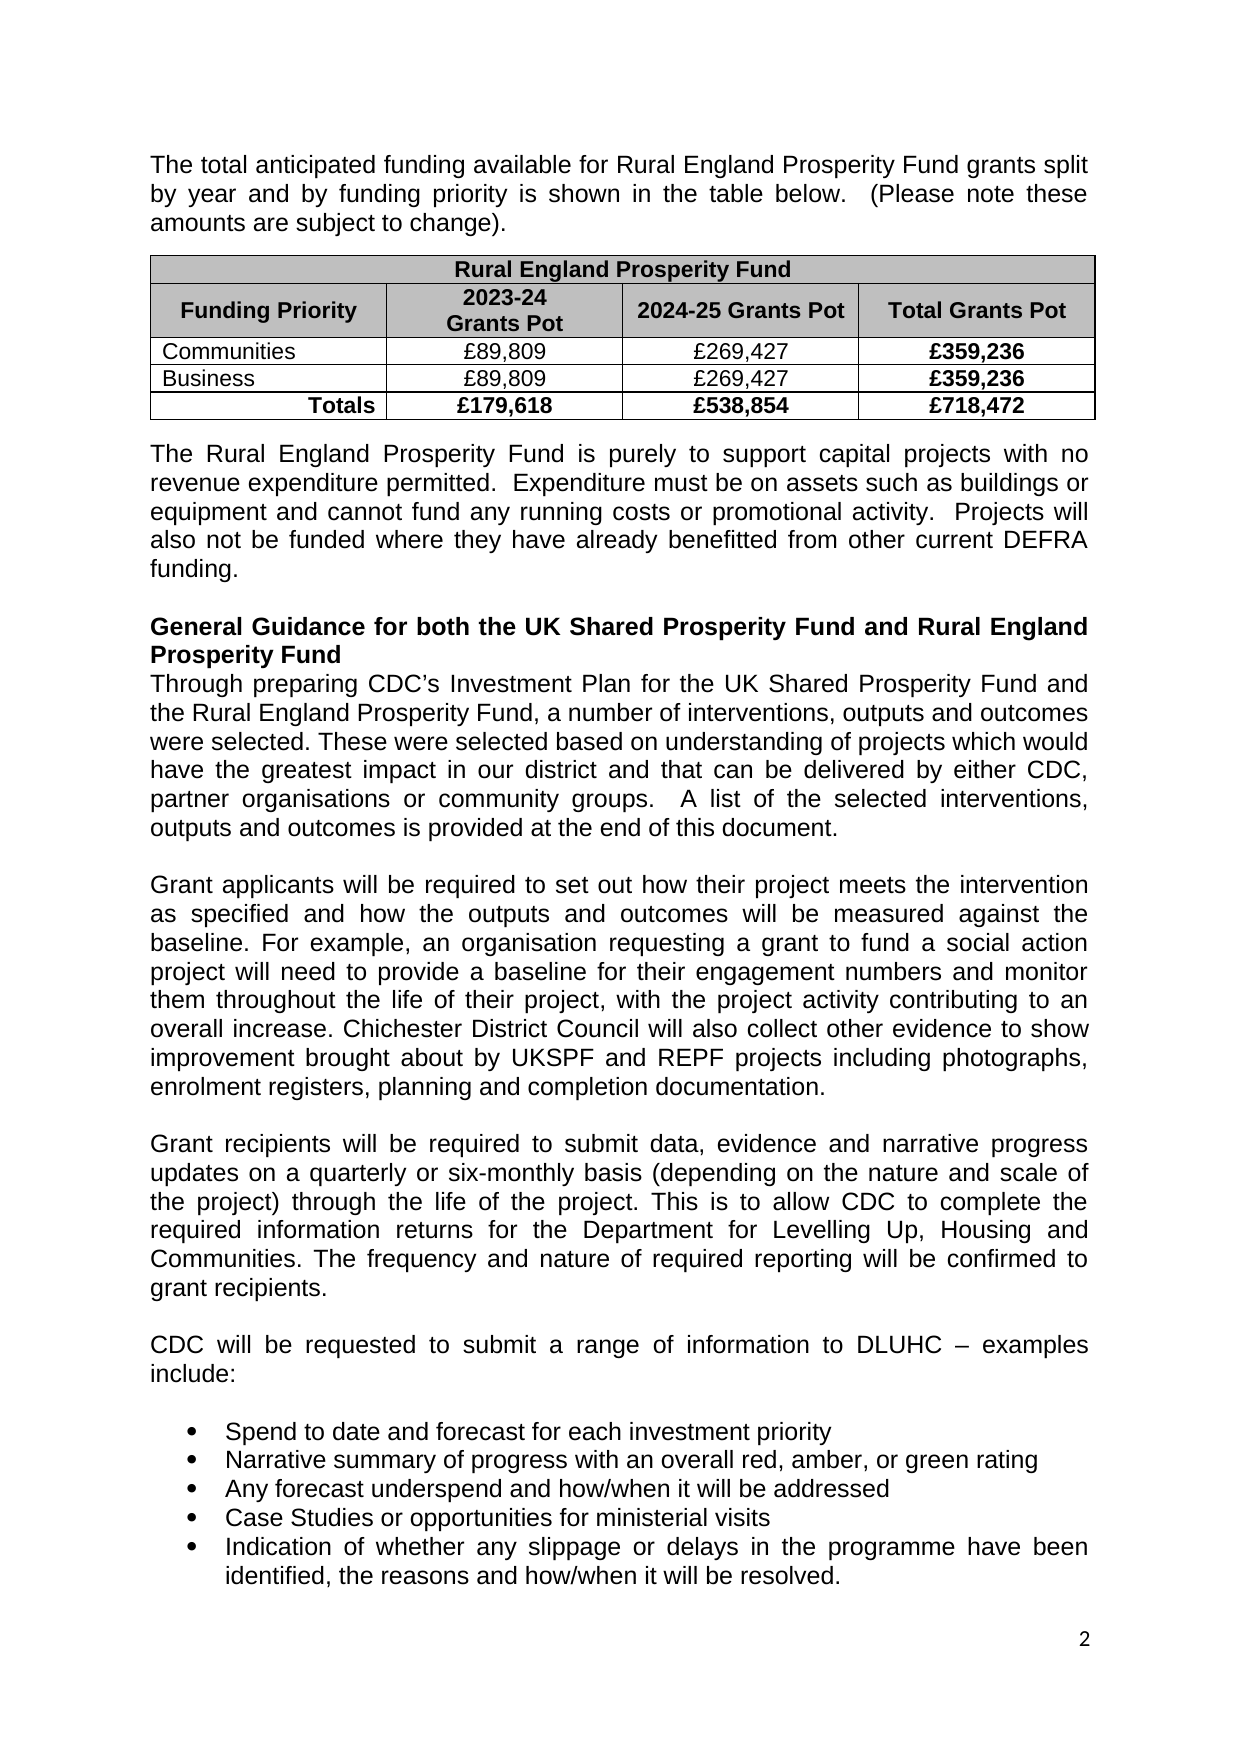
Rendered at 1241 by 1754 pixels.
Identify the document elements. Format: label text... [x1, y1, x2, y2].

table_cell Business [151, 365, 386, 391]
table_cell 2023-24 Grants Pot [387, 284, 622, 337]
list Any forecast underspend and how/when it will be addressed [187, 1474, 1090, 1503]
table_cell Funding Priority [151, 284, 386, 337]
table_cell Total Grants Pot [859, 284, 1094, 337]
table_cell £89,809 [387, 365, 622, 391]
text Grant recipients will be required to submit data, evidence and narrative progress updates on a quarterly or six-monthly basis (depending on the nature and scale of the project) through the life of the project. This is to allow CDC to complete the required information returns for the Department for Levelling Up, Housing and Communities. The frequency and nature of required reporting will be confirmed to grant recipients. [150, 1129, 1090, 1301]
table_cell £179,618 [387, 393, 622, 419]
list Spend to date and forecast for each investment priority [187, 1416, 1090, 1445]
table_cell £718,472 [859, 393, 1094, 419]
list Narrative summary of progress with an overall red, amber, or green rating [187, 1445, 1090, 1474]
table_cell Communities [151, 338, 386, 364]
table_cell £269,427 [623, 338, 858, 364]
text Grant applicants will be required to set out how their project meets the intervention as specified and how the outputs and outcomes will be measured against the baseline. For example, an organisation requesting a grant to fund a social action project will need to provide a baseline for their engagement numbers and monitor them throughout the life of their project, with the project activity contributing to an overall increase. Chichester District Council will also collect other evidence to show improvement brought about by UKSPF and REPF projects including photographs, enrolment registers, planning and completion documentation. [150, 870, 1090, 1100]
text The Rural England Prosperity Fund is purely to support capital projects with no revenue expenditure permitted. Expenditure must be on assets such as buildings or equipment and cannot fund any running costs or promotional activity. Projects will also not be funded where they have already benefitted from other current DEFRA funding. [150, 439, 1090, 583]
text General Guidance for both the UK Shared Prosperity Fund and Rural England Prosperity Fund [150, 611, 1090, 669]
list Indication of whether any slippage or delays in the programme have been identified, the reasons and how/when it will be resolved. [187, 1532, 1090, 1589]
table_cell £269,427 [623, 365, 858, 391]
table_cell £538,854 [623, 393, 858, 419]
table_cell £359,236 [859, 338, 1094, 364]
table_cell 2024-25 Grants Pot [623, 284, 858, 337]
table_cell £89,809 [387, 338, 622, 364]
text CDC will be requested to submit a range of information to DLUHC – examples include: [150, 1330, 1090, 1388]
text The total anticipated funding available for Rural England Prosperity Fund grants split by year and by funding priority is shown in the table below. (Please note these amounts are subject to change). [150, 150, 1090, 236]
table_cell Totals [151, 393, 386, 419]
table_cell £359,236 [859, 365, 1094, 391]
list Case Studies or opportunities for ministerial visits [187, 1503, 1090, 1532]
table_header Rural England Prosperity Fund [151, 256, 1094, 283]
text Through preparing CDC’s Investment Plan for the UK Shared Prosperity Fund and the Rural England Prosperity Fund, a number of interventions, outputs and outcomes were selected. These were selected based on understanding of projects which would have the greatest impact in our district and that can be delivered by either CDC, partner organisations or community groups. A list of the selected interventions, outputs and outcomes is provided at the end of this document. [150, 669, 1090, 841]
